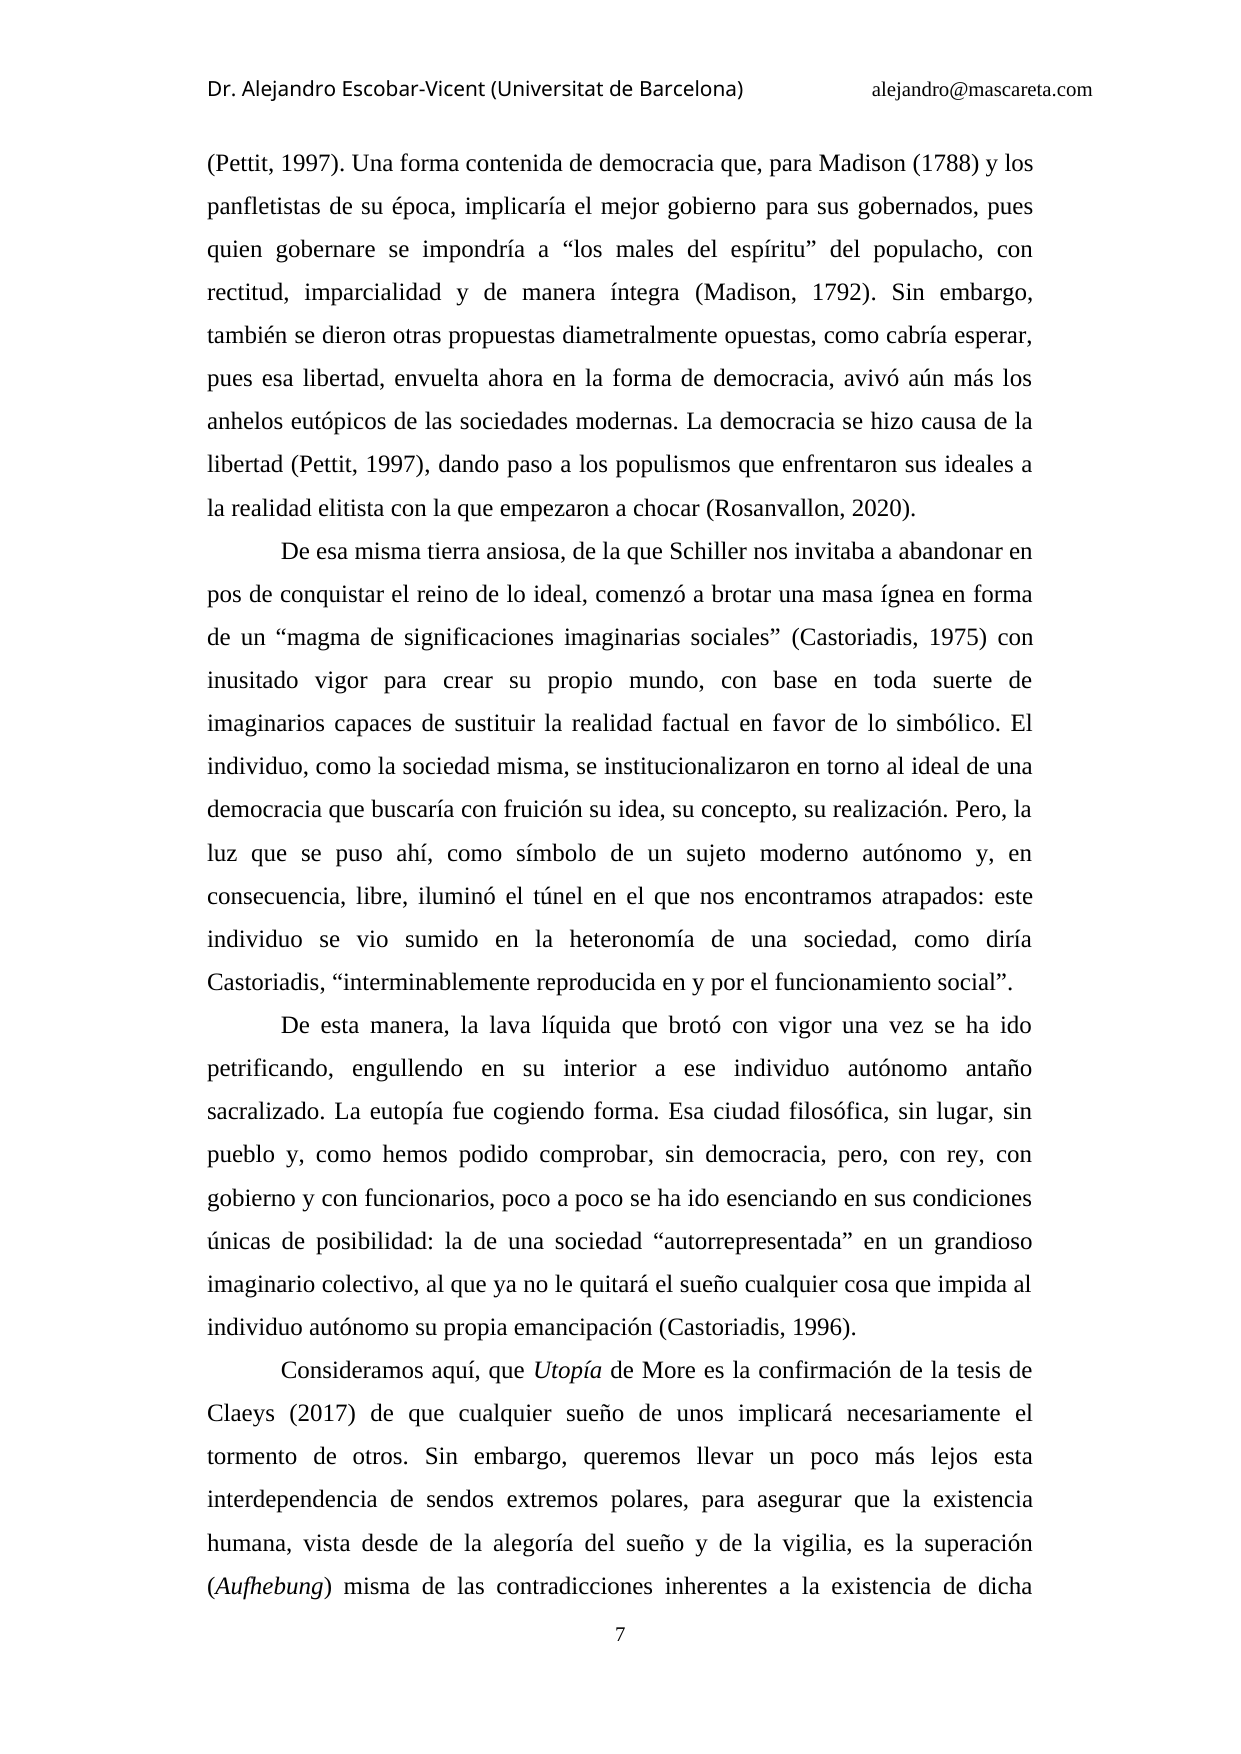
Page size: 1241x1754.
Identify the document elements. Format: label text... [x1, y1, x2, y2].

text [207, 148, 1033, 521]
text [207, 1355, 1033, 1599]
text De esa misma tierra ansiosa, de la que Schiller nos invitaba a abandonar en pos de conquistar el reino de lo ideal, comenzó a brotar una masa ígnea en forma de un “magma de significaciones imaginarias sociales” con inusitado vigor para crear su propio mundo, con base en toda suerte de imaginarios capaces de sustituir la realidad factual en favor de lo simbólico. El individuo, como la sociedad misma, se institucionalizaron en torno al ideal de una democracia que buscaría con fruición su idea, su concepto, su realización. Pero, la luz que se puso ahí, como símbolo de un sujeto moderno autónomo y, en consecuencia, libre, iluminó el túnel en el que nos encontramos atrapados: este individuo se vio sumido en la heteronomía de una sociedad, como diría Castoriadis, “interminablemente reproducida en y por el funcionamiento social”. [207, 536, 1033, 996]
text De esta manera, la lava líquida que brotó con vigor una vez se ha ido petrificando, engullendo en su interior a ese individuo autónomo antaño sacralizado. La eutopía fue cogiendo forma. Esa ciudad filosófica, sin lugar, sin pueblo y, como hemos podido comprobar, sin democracia, pero, con rey, con gobierno y con funcionarios, poco a poco se ha ido esenciando en sus condiciones únicas de posibilidad: la de una sociedad “autorrepresentada” en un grandioso imaginario colectivo, al que ya no le quitará el sueño cualquier cosa que impida al individuo autónomo su propia emancipación. [207, 1010, 1033, 1341]
